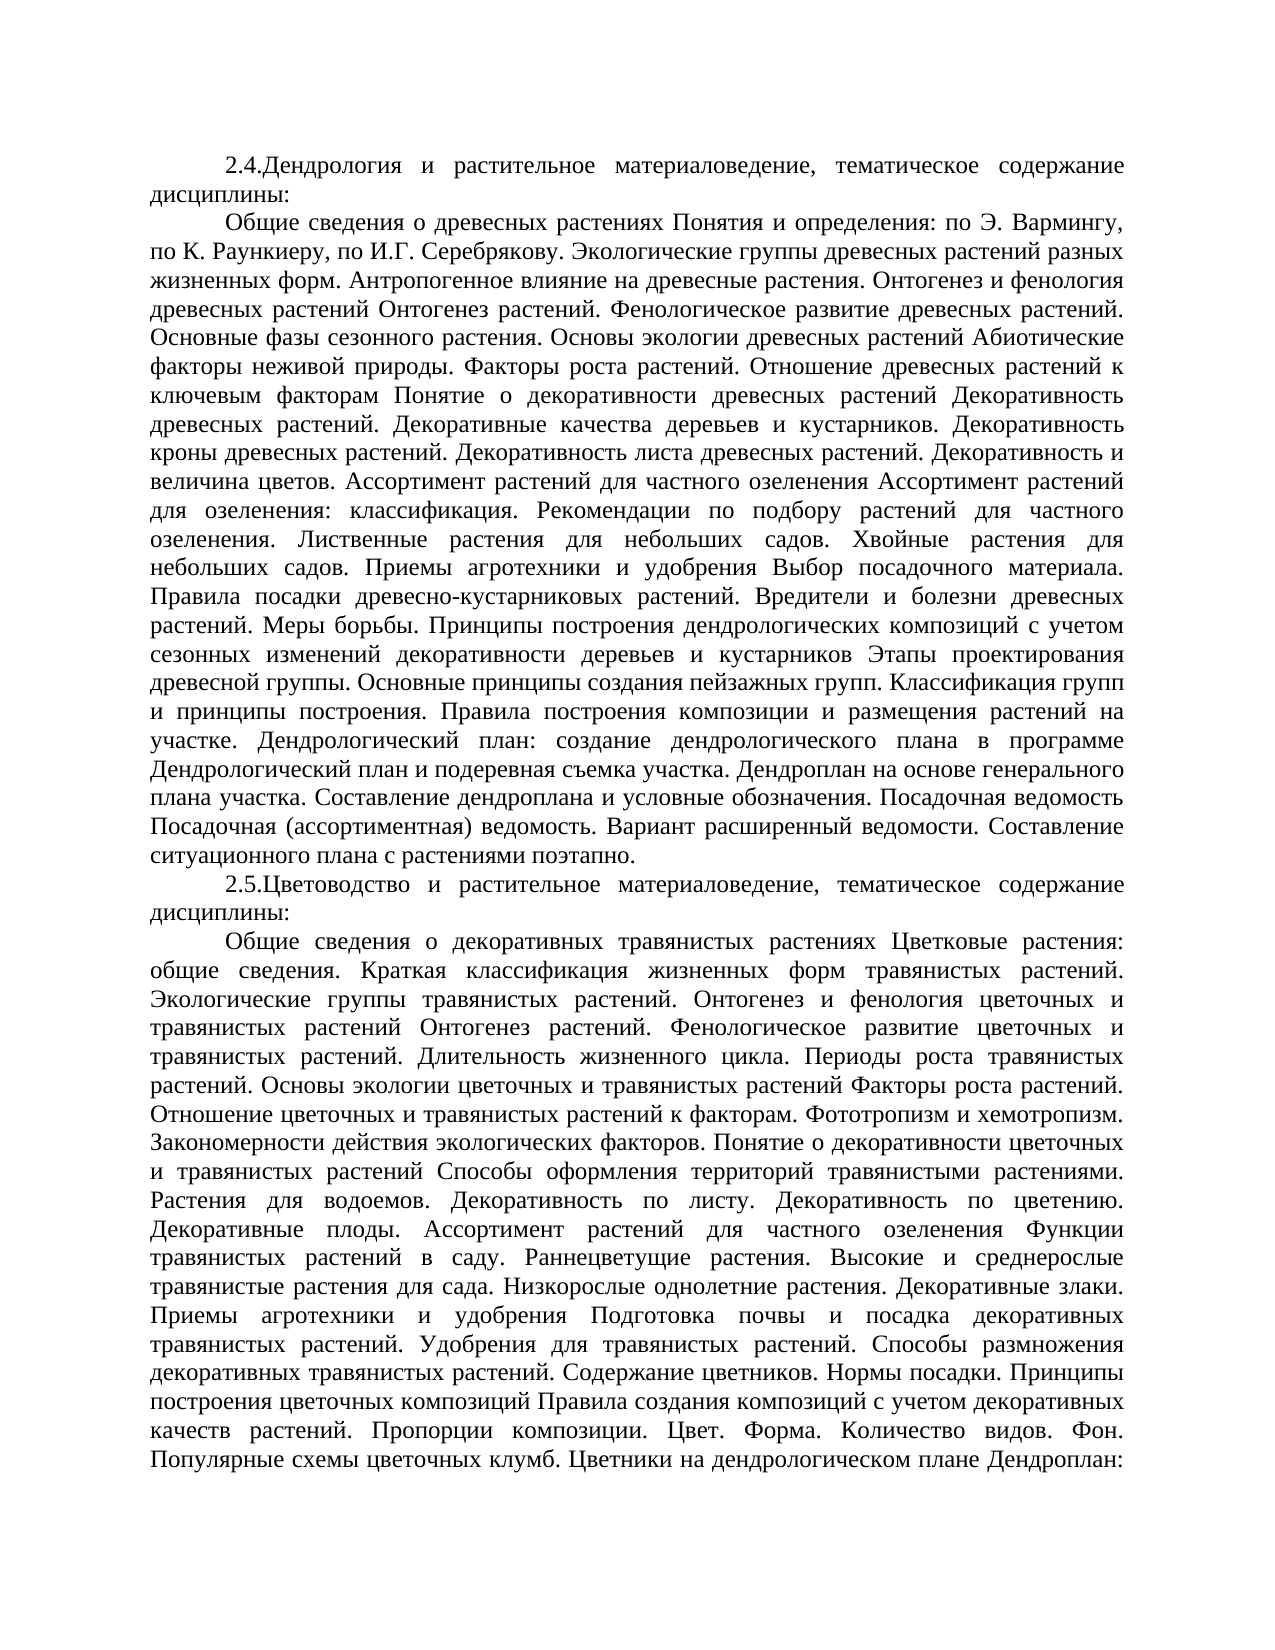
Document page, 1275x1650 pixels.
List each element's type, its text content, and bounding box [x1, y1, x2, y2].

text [150, 984, 1125, 1472]
text Общие сведения о древесных растениях Понятия и определения: по Э. Вармингу, по К. Раункиеру, по И.Г. Серебрякову. Экологические группы древесных растений разных жизненных форм. Антропогенное влияние на древесные растения. Онтогенез и фенология древесных растений Онтогенез растений. Фенологическое развитие древесных растений. Основные фазы сезонного растения. Основы экологии древесных растений Абиотические факторы неживой природы. Факторы роста растений. Отношение древесных растений к ключевым факторам Понятие о декоративности древесных растений Декоративность древесных растений. Декоративные качества деревьев и кустарников. Декоративность кроны древесных растений. Декоративность листа древесных растений. Декоративность и величина цветов. Ассортимент растений для частного озеленения Ассортимент растений для озеленения: классификация. Рекомендации по подбору растений для частного озеленения. Лиственные растения для небольших садов. Хвойные растения для небольших садов. Приемы агротехники и удобрения Выбор посадочного материала. Правила посадки древесно-кустарниковых растений. Вредители и болезни древесных растений. Меры борьбы. Принципы построения дендрологических композиций с учетом сезонных изменений декоративности деревьев и кустарников Этапы проектирования древесной группы. Основные принципы создания пейзажных групп. Классификация групп и принципы построения. Правила построения композиции и размещения растений на участке. Дендрологический план: создание дендрологического плана в программе Дендрологический план и подеревная съемка участка. Дендроплан на основе генерального плана участка. Составление дендроплана и условные обозначения. Посадочная ведомость Посадочная (ассортиментная) ведомость. Вариант расширенный ведомости. Составление ситуационного плана с растениями поэтапно. [150, 265, 1125, 926]
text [150, 150, 1125, 207]
text 2.4. Дендрология и растительное материаловедение, тематическое содержание дисциплины: [150, 207, 1125, 265]
text 2.5. Цветоводство и растительное материаловедение, тематическое содержание дисциплины: [150, 926, 1125, 984]
